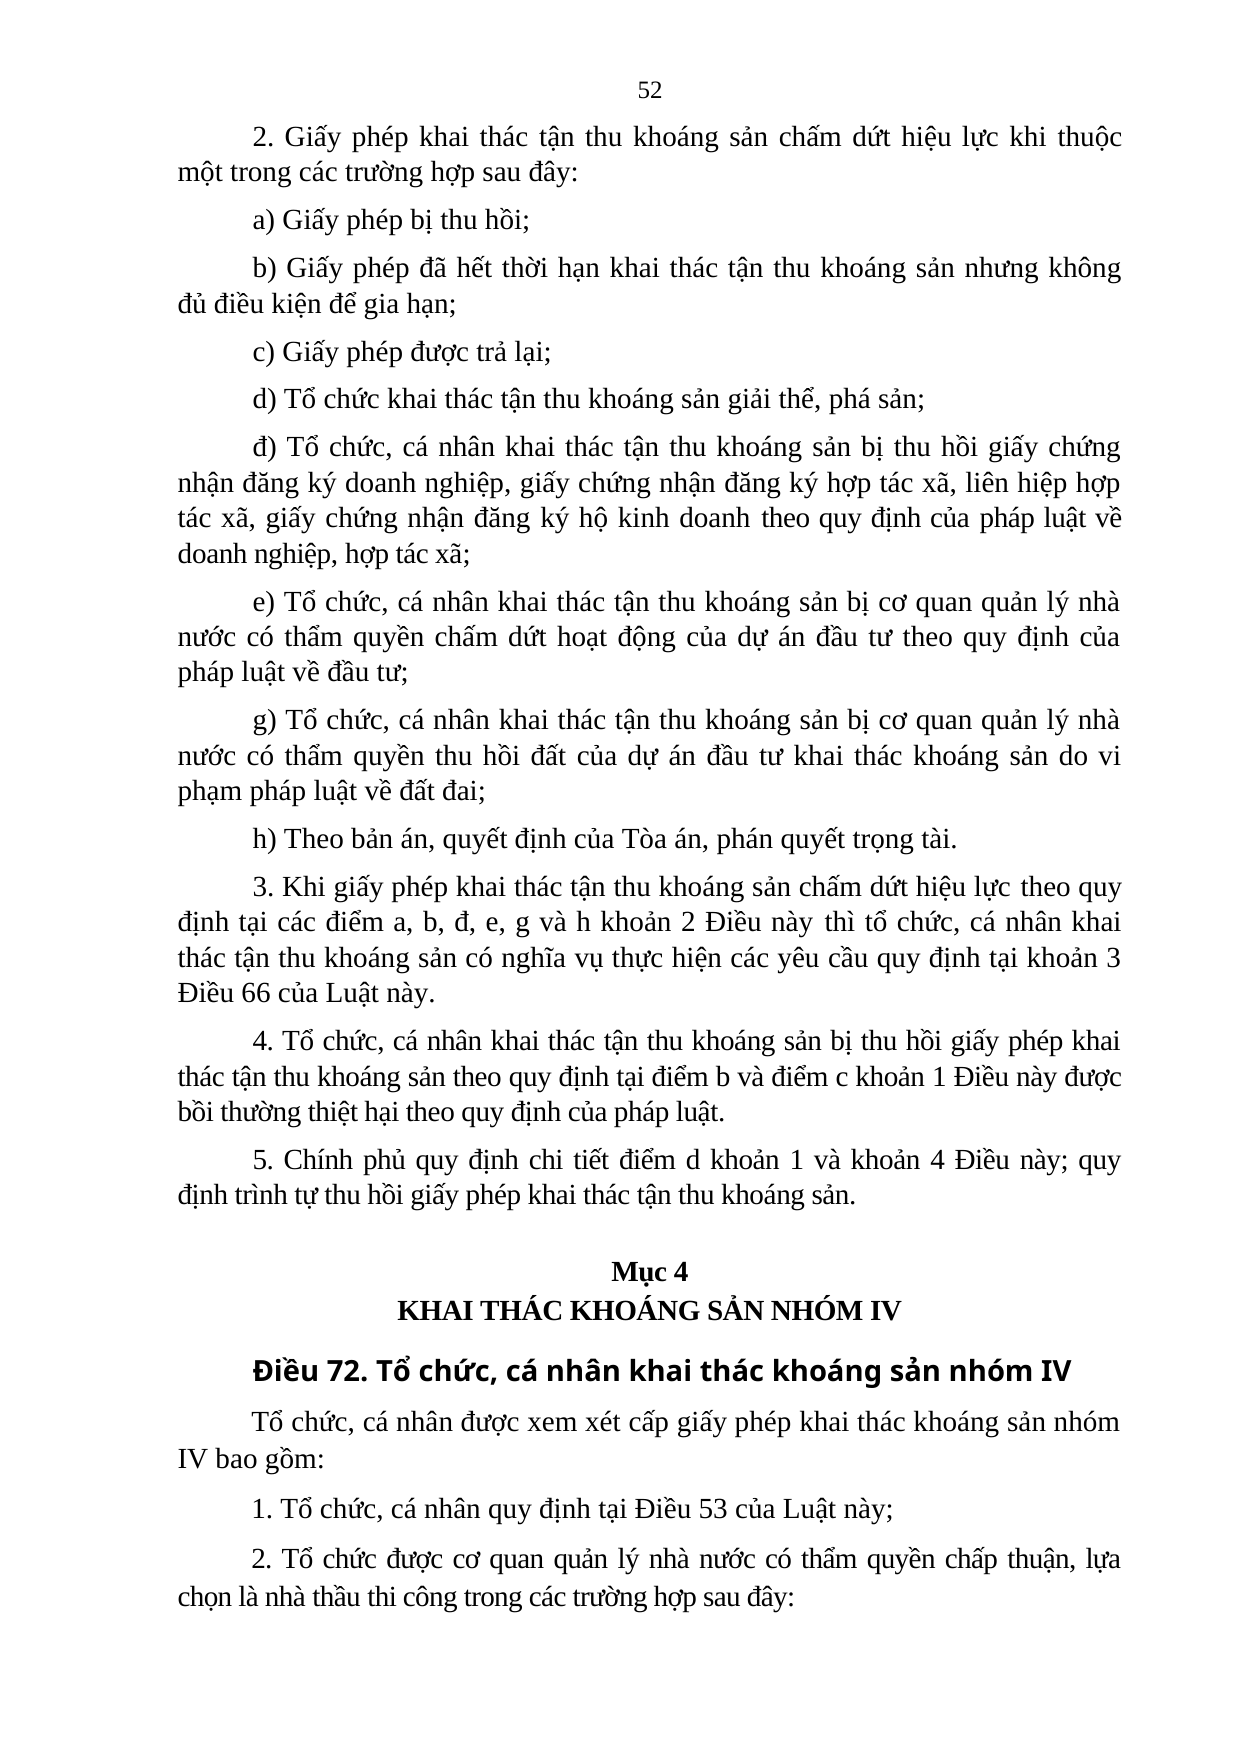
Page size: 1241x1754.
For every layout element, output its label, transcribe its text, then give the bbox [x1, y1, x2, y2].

subtitle Điều 72. Tổ chức, cá nhân khai thác khoáng sản nhóm IV [177, 1353, 1122, 1389]
text đ) Tổ chức, cá nhân khai thác tận thu khoáng sản bị thu hồi giấy chứng nhận đăng ký doanh nghiệp, giấy chứng nhận đăng ký hợp tác xã, liên hiệp hợp tác xã, giấy chứng nhận đăng ký hộ kinh doanh theo quy định của pháp luật về doanh nghiệp, hợp tác xã; [177, 428, 1122, 570]
text 2. Giấy phép khai thác tận thu khoáng sản chấm dứt hiệu lực khi thuộc một trong các trường hợp sau đây: [177, 118, 1122, 189]
text 4. Tổ chức, cá nhân khai thác tận thu khoáng sản bị thu hồi giấy phép khai thác tận thu khoáng sản theo quy định tại điểm b và điểm c khoản 1 Điều này được bồi thường thiệt hại theo quy định của pháp luật. [177, 1022, 1122, 1059]
text 4. Tổ chức, cá nhân khai thác tận thu khoáng sản bị thu hồi giấy phép khai thác tận thu khoáng sản theo quy định tại điểm b và điểm c khoản 1 Điều này được bồi thường thiệt hại theo quy định của pháp luật. [177, 1092, 1122, 1128]
text e) Tổ chức, cá nhân khai thác tận thu khoáng sản bị cơ quan quản lý nhà nước có thẩm quyền chấm dứt hoạt động của dự án đầu tư theo quy định của pháp luật về đầu tư; [177, 583, 1122, 689]
text 1. Tổ chức, cá nhân quy định tại Điều 53 của Luật này; [177, 1489, 1122, 1526]
text Tổ chức, cá nhân được xem xét cấp giấy phép khai thác khoáng sản nhóm IV bao gồm: [177, 1401, 1122, 1476]
text 2. Tổ chức được cơ quan quản lý nhà nước có thẩm quyền chấp thuận, lựa chọn là nhà thầu thi công trong các trường hợp sau đây: [177, 1539, 1122, 1614]
text b) Giấy phép đã hết thời hạn khai thác tận thu khoáng sản nhưng không đủ điều kiện để gia hạn; [177, 249, 1122, 320]
text c) Giấy phép được trả lại; [177, 333, 1122, 368]
text a) Giấy phép bị thu hồi; [177, 201, 1122, 237]
text h) Theo bản án, quyết định của Tòa án, phán quyết trọng tài. [177, 820, 1122, 856]
text g) Tổ chức, cá nhân khai thác tận thu khoáng sản bị cơ quan quản lý nhà nước có thẩm quyền thu hồi đất của dự án đầu tư khai thác khoáng sản do vi phạm pháp luật về đất đai; [177, 701, 1122, 808]
text 3. Khi giấy phép khai thác tận thu khoáng sản chấm dứt hiệu lực theo quy định tại các điểm a, b, đ, e, g và h khoản 2 Điều này thì tổ chức, cá nhân khai thác tận thu khoáng sản có nghĩa vụ thực hiện các yêu cầu quy định tại khoản 3 Điều 66 của Luật này. [177, 868, 1122, 1010]
text d) Tổ chức khai thác tận thu khoáng sản giải thể, phá sản; [177, 381, 1122, 416]
subtitle Mục 4 KHAI THÁC KHOÁNG SẢN NHÓM IV [177, 1249, 1122, 1328]
text 5. Chính phủ quy định chi tiết điểm d khoản 1 và khoản 4 Điều này; quy định trình tự thu hồi giấy phép khai thác tận thu khoáng sản. [177, 1141, 1122, 1212]
